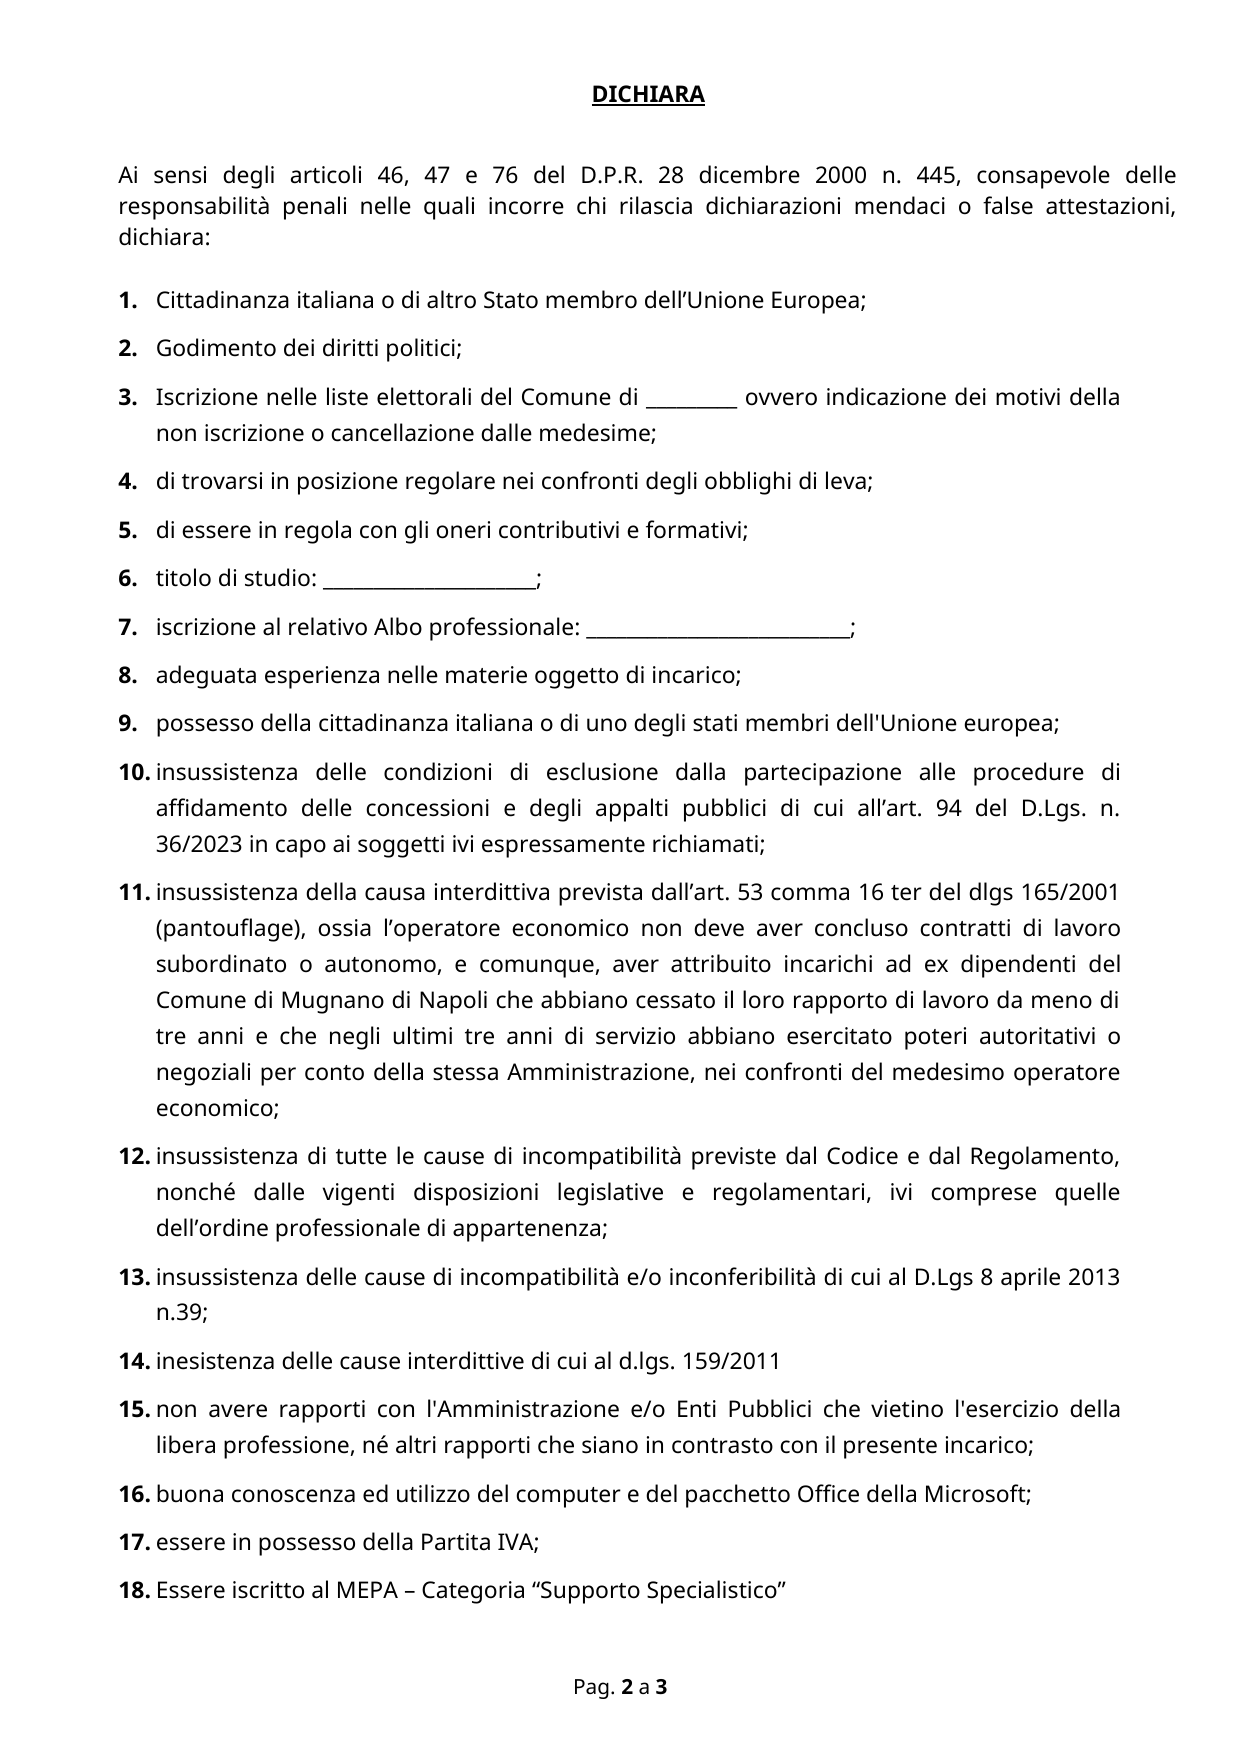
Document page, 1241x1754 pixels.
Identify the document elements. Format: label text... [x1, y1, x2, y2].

list Godimento dei diritti politici; [118, 332, 1122, 363]
list Essere iscritto al MEPA – Categoria “Supporto Specialistico” [118, 1574, 1122, 1606]
list titolo di studio: _____________________; [118, 562, 1122, 593]
list di essere in regola con gli oneri contributivi e formativi; [118, 513, 1122, 545]
list essere in possesso della Partita IVA; [118, 1526, 1122, 1557]
list Cittadinanza italiana o di altro Stato membro dell’Unione Europea; [118, 284, 1122, 315]
list iscrizione al relativo Albo professionale: __________________________; [118, 610, 1122, 642]
text DICHIARA [118, 59, 1178, 109]
list inesistenza delle cause interdittive di cui al d.lgs. 159/2011 [118, 1345, 1122, 1376]
text Ai sensi degli articoli 46, 47 e 76 del D.P.R. 28 dicembre 2000 n. 445, consapevole delle responsabilità penali nelle quali incorre chi rilascia dichiarazioni mendaci o false attestazioni, dichiara: [118, 159, 1178, 253]
list insussistenza delle cause di incompatibilità e/o inconferibilità di cui al D.Lgs 8 aprile 2013 n.39; [118, 1260, 1122, 1328]
list possesso della cittadinanza italiana o di uno degli stati membri dell'Unione europea; [118, 707, 1122, 738]
list buona conoscenza ed utilizzo del computer e del pacchetto Office della Microsoft; [118, 1478, 1122, 1509]
list non avere rapporti con l'Amministrazione e/o Enti Pubblici che vietino l'esercizio della libera professione, né altri rapporti che siano in contrasto con il presente incarico; [118, 1393, 1122, 1460]
list insussistenza della causa interdittiva prevista dall’art. 53 comma 16 ter del dlgs 165/2001 (pantouflage), ossia l’operatore economico non deve aver concluso contratti di lavoro subordinato o autonomo, e comunque, aver attribuito incarichi ad ex dipendenti del Comune di Mugnano di Napoli che abbiano cessato il loro rapporto di lavoro da meno di tre anni e che negli ultimi tre anni di servizio abbiano esercitato poteri autoritativi o negoziali per conto della stessa Amministrazione, nei confronti del medesimo operatore economico; [118, 876, 1122, 1123]
list adeguata esperienza nelle materie oggetto di incarico; [118, 659, 1122, 690]
list Iscrizione nelle liste elettorali del Comune di _________ ovvero indicazione dei motivi della non iscrizione o cancellazione dalle medesime; [118, 381, 1122, 448]
list insussistenza di tutte le cause di incompatibilità previste dal Codice e dal Regolamento, nonché dalle vigenti disposizioni legislative e regolamentari, ivi comprese quelle dell’ordine professionale di appartenenza; [118, 1140, 1122, 1243]
list di trovarsi in posizione regolare nei confronti degli obblighi di leva; [118, 465, 1122, 496]
list insussistenza delle condizioni di esclusione dalla partecipazione alle procedure di affidamento delle concessioni e degli appalti pubblici di cui all’art. 94 del D.Lgs. n. 36/2023 in capo ai soggetti ivi espressamente richiamati; [118, 756, 1122, 859]
